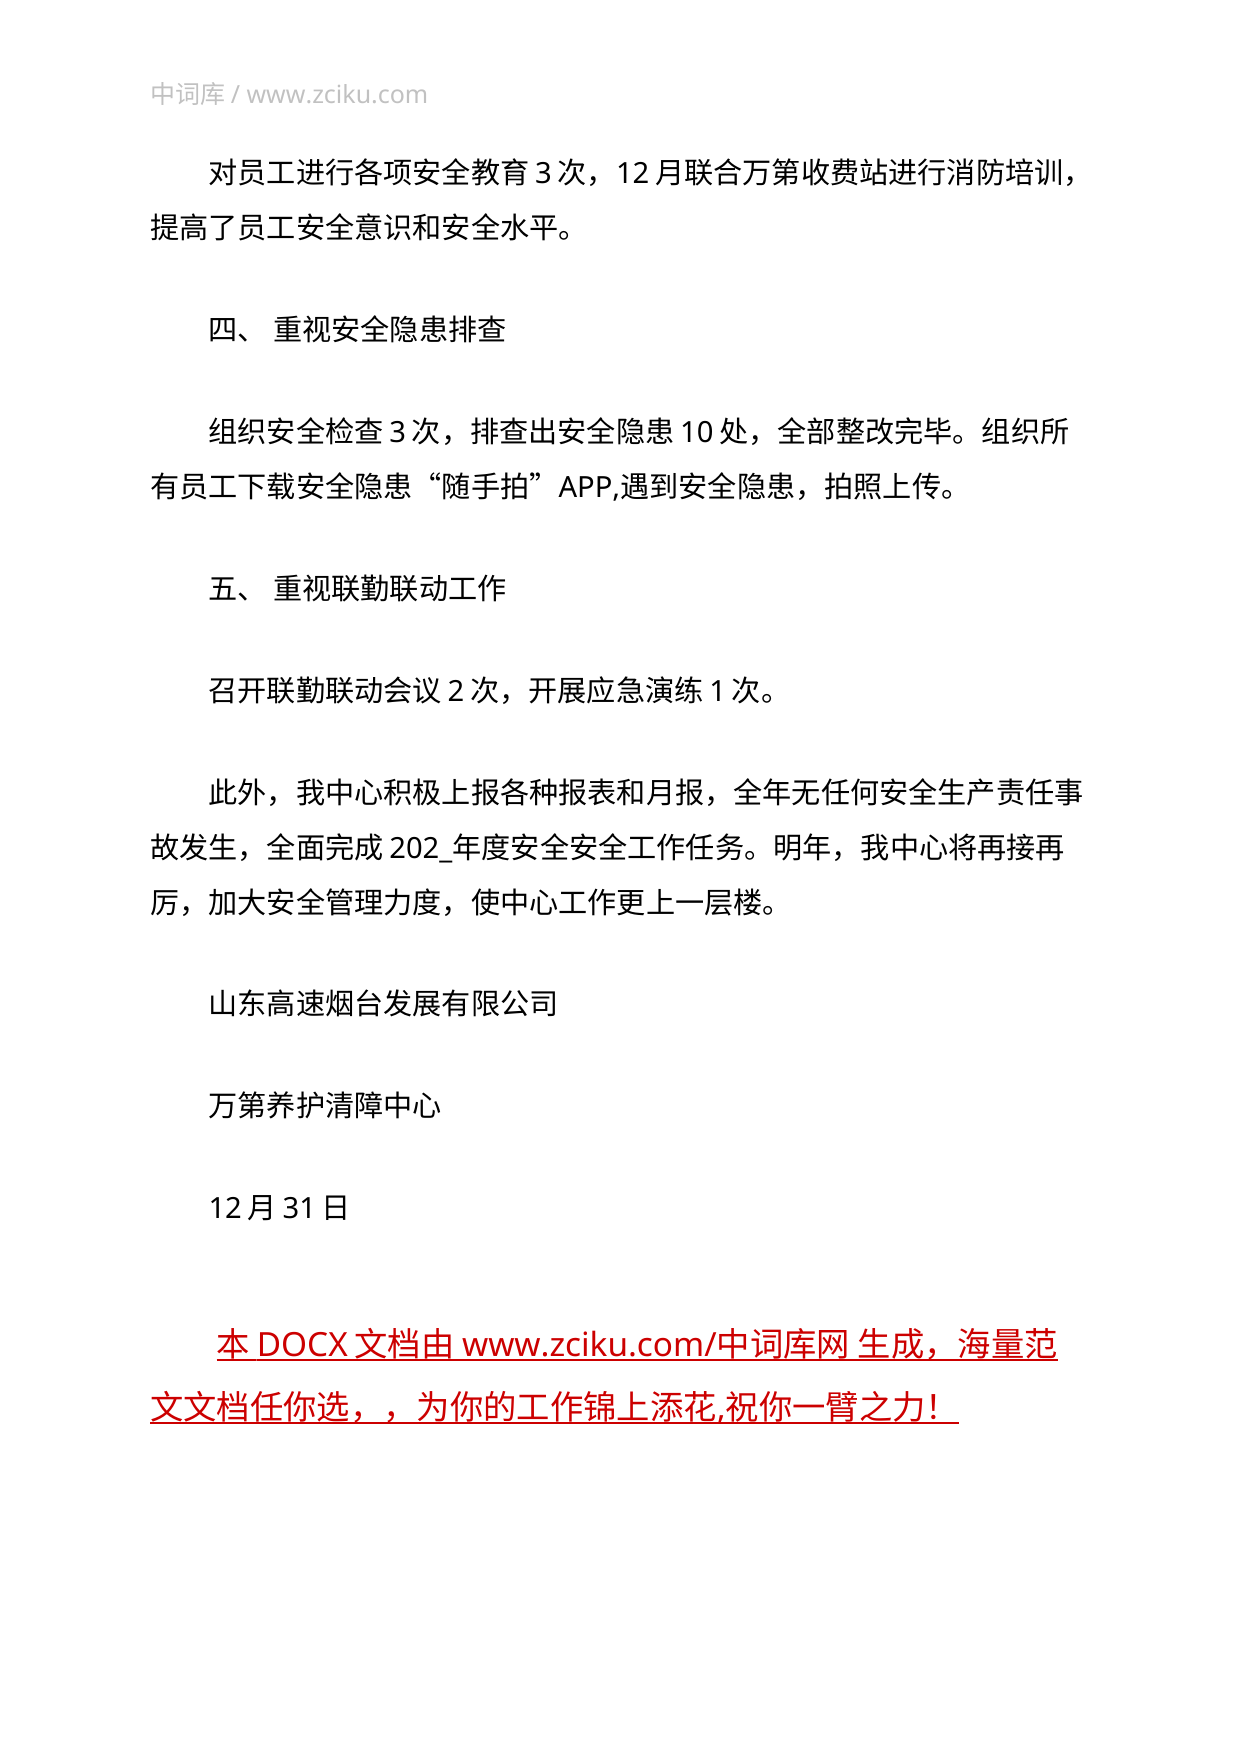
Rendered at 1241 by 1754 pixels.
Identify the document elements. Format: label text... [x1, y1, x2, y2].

text 山东高速烟台发展有限公司 [150, 981, 1090, 1023]
text 此外，我中心积极上报各种报表和月报，全年无任何安全生产责任事故发生，全面完成202_年度安全安全工作任务。明年，我中心将再接再厉，加大安全管理力度，使中心工作更上一层楼。 [150, 769, 1090, 921]
text 四、 重视安全隐患排查 [150, 307, 1090, 349]
text 对员工进行各项安全教育3次，12月联合万第收费站进行消防培训，提高了员工安全意识和安全水平。 [150, 150, 1090, 247]
text 五、 重视联勤联动工作 [150, 566, 1090, 608]
text 12月31日 [150, 1184, 1090, 1227]
text 组织安全检查3次，排查出安全隐患10处，全部整改完毕。组织所有员工下载安全隐患“随手拍”APP,遇到安全隐患，拍照上传。 [150, 408, 1090, 506]
text 召开联勤联动会议2次，开展应急演练1次。 [150, 667, 1090, 710]
text 万第养护清障中心 [150, 1083, 1090, 1125]
text 本DOCX文档由 www.zciku.com/中词库网 生成，海量范文文档任你选，，为你的工作锦上添花,祝你一臂之力！ [150, 1318, 1090, 1429]
